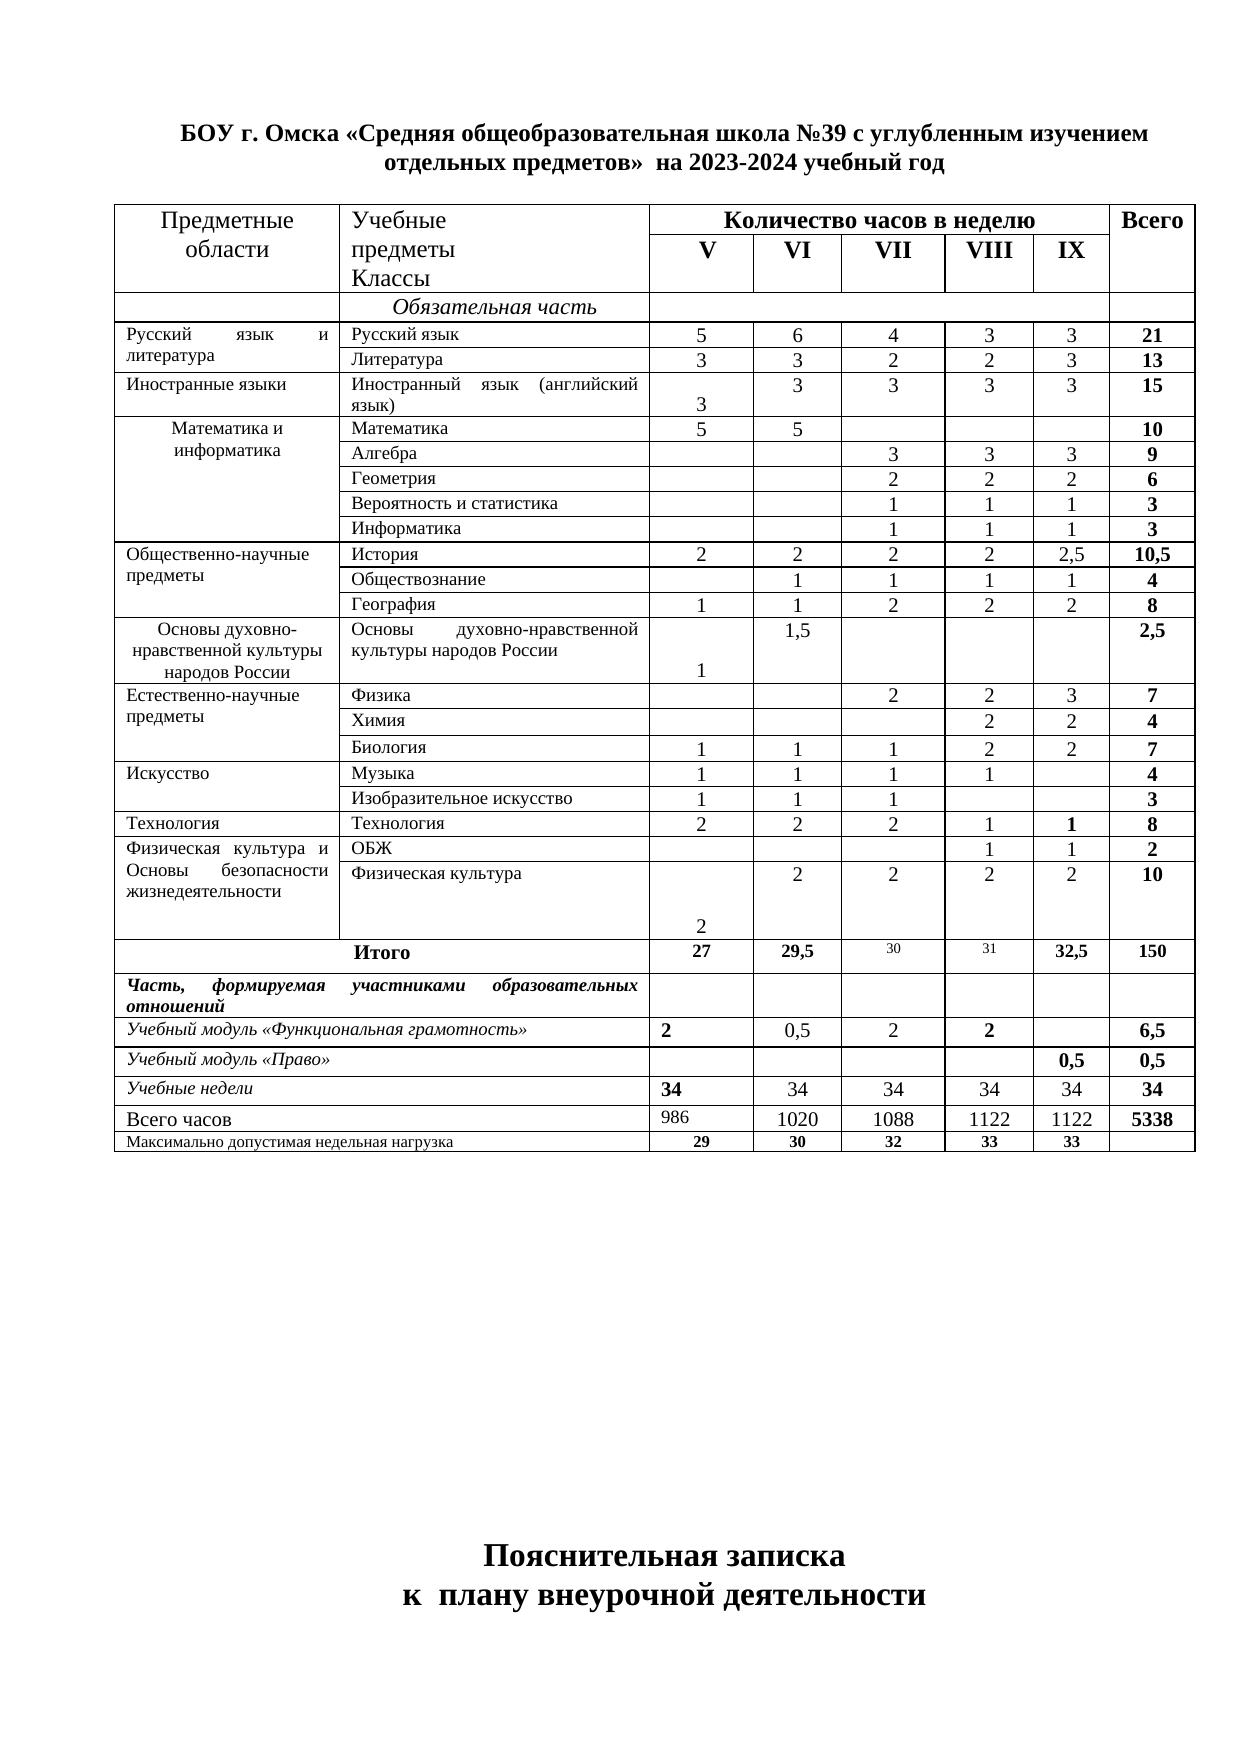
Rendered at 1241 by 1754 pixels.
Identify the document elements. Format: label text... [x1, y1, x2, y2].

table_cell [754, 974, 841, 1017]
table_cell 33 [1034, 1132, 1109, 1151]
table_cell [650, 293, 1109, 321]
table_cell История [340, 543, 649, 566]
table_cell 2,5 [1034, 543, 1109, 566]
table_cell Физическая культура и Основы безопасности жизнедеятельности [115, 837, 339, 938]
table_header Предметные области [115, 205, 339, 292]
table_cell Всего часов [115, 1106, 649, 1131]
table_cell 3 [946, 323, 1033, 347]
table_cell Учебный модуль «Право» [115, 1048, 649, 1076]
table_cell 3 [1034, 442, 1109, 466]
table_cell IX [1034, 235, 1109, 292]
table_cell [1034, 787, 1109, 811]
table_cell 1 [754, 568, 841, 592]
table_cell 1 [842, 517, 944, 541]
table_cell 2 [842, 593, 944, 617]
table_cell 1 [650, 618, 753, 682]
table_cell 3 [754, 348, 841, 372]
table_cell 2 [842, 467, 944, 491]
table_cell 2 [946, 593, 1033, 617]
table_cell 2 [842, 348, 944, 372]
table_cell Общественно-научные предметы [115, 543, 339, 617]
table_cell 3 [650, 373, 753, 416]
table_cell 1 [946, 517, 1033, 541]
table_cell 2 [842, 684, 944, 707]
table_cell 2 [754, 812, 841, 836]
table_cell Русский язык и литература [115, 323, 339, 372]
table_cell [650, 1048, 753, 1076]
table_cell Физика [340, 684, 649, 707]
table_cell 34 [842, 1077, 944, 1105]
table_cell 4 [1110, 709, 1194, 735]
table_cell 1 [842, 492, 944, 516]
table_cell Технология [340, 812, 649, 836]
table_cell Учебные недели [115, 1077, 649, 1105]
table_cell [946, 618, 1033, 682]
table_cell [650, 492, 753, 516]
table_cell 3 [1110, 517, 1194, 541]
table_cell Алгебра [340, 442, 649, 466]
table_cell 6,5 [1110, 1018, 1194, 1046]
table_cell 1 [650, 787, 753, 811]
table_cell 3 [946, 442, 1033, 466]
table_cell 34 [946, 1077, 1033, 1105]
table_cell 15 [1110, 373, 1194, 416]
table_cell 2 [1034, 736, 1109, 761]
table_cell 2 [1034, 467, 1109, 491]
table_cell [1034, 417, 1109, 441]
table_cell 2 [1034, 593, 1109, 617]
table_cell [1110, 293, 1194, 321]
table_cell 30 [754, 1132, 841, 1151]
table_cell Максимально допустимая недельная нагрузка [115, 1132, 649, 1151]
table_cell [650, 517, 753, 541]
table_cell [1034, 762, 1109, 786]
table_cell [115, 293, 339, 321]
table_cell [842, 417, 944, 441]
table_cell [754, 517, 841, 541]
table_cell 1 [650, 593, 753, 617]
table_cell 8 [1110, 812, 1194, 836]
table_cell 2 [650, 1018, 753, 1046]
table_cell 0,5 [1110, 1048, 1194, 1076]
table_cell 1122 [946, 1106, 1033, 1131]
table_cell 5338 [1110, 1106, 1194, 1131]
table_cell 21 [1110, 323, 1194, 347]
table_cell Технология [115, 812, 339, 836]
table_cell 13 [1110, 348, 1194, 372]
table_cell 1,5 [754, 618, 841, 682]
table_cell Итого [115, 940, 649, 973]
table_cell Обществознание [340, 568, 649, 592]
table_cell 2 [946, 467, 1033, 491]
table_cell 1 [1034, 568, 1109, 592]
table_cell 2 [842, 543, 944, 566]
table_cell 34 [1110, 1077, 1194, 1105]
table_cell 9 [1110, 442, 1194, 466]
table_cell Музыка [340, 762, 649, 786]
table_cell [1034, 974, 1109, 1017]
table_cell [650, 442, 753, 466]
table_cell Обязательная часть [340, 293, 649, 321]
table_cell 30 [842, 940, 944, 973]
table_cell [842, 837, 944, 861]
table_cell [650, 974, 753, 1017]
table_cell [650, 467, 753, 491]
table_cell [754, 837, 841, 861]
table_cell 1 [842, 787, 944, 811]
table_cell 2 [1034, 709, 1109, 735]
table_header Всего [1110, 205, 1194, 292]
table_cell 1 [842, 736, 944, 761]
table_cell [650, 837, 753, 861]
table_cell 2 [754, 862, 841, 938]
table_cell [842, 618, 944, 682]
table_cell 6 [1110, 467, 1194, 491]
table_cell [754, 467, 841, 491]
table_cell 1 [1034, 837, 1109, 861]
table_cell [842, 974, 944, 1017]
table_cell 3 [842, 373, 944, 416]
table_cell Искусство [115, 762, 339, 811]
table_cell Основы духовно-нравственной культуры народов России [340, 618, 649, 682]
table_cell 1 [650, 762, 753, 786]
table_cell 7 [1110, 684, 1194, 707]
table_cell [754, 442, 841, 466]
table_cell 7 [1110, 736, 1194, 761]
table_cell 1 [754, 736, 841, 761]
table_cell 3 [1034, 323, 1109, 347]
table_cell [1110, 974, 1194, 1017]
table_cell [1110, 1132, 1194, 1151]
table_cell Информатика [340, 517, 649, 541]
table_cell 8 [1110, 593, 1194, 617]
table_cell 5 [754, 417, 841, 441]
table_cell 2 [650, 862, 753, 938]
table_cell 3 [842, 442, 944, 466]
table_cell 3 [650, 348, 753, 372]
table_cell [1034, 1018, 1109, 1046]
table_cell 1 [1034, 812, 1109, 836]
table_cell 31 [946, 940, 1033, 973]
table_cell 5 [650, 323, 753, 347]
table_cell Биология [340, 736, 649, 761]
table_cell [754, 1048, 841, 1076]
table_cell 29,5 [754, 940, 841, 973]
table_cell 1122 [1034, 1106, 1109, 1131]
table_cell Математика [340, 417, 649, 441]
table_cell 1 [1034, 517, 1109, 541]
table_cell 32,5 [1034, 940, 1109, 973]
table_cell 1 [946, 812, 1033, 836]
table_cell [1034, 618, 1109, 682]
table_cell 3 [1034, 684, 1109, 707]
table_cell 2 [946, 1018, 1033, 1046]
text БОУ г. Омска «Средняя общеобразовательная школа №39 с углубленным изучением отдельных предметов» на 2023-2024 учебный год [177, 118, 1152, 176]
table_cell 150 [1110, 940, 1194, 973]
table_cell 3 [1034, 348, 1109, 372]
table_cell 2 [946, 684, 1033, 707]
table_cell [754, 492, 841, 516]
table_cell 10,5 [1110, 543, 1194, 566]
table_cell 4 [1110, 568, 1194, 592]
table_cell 10 [1110, 862, 1194, 938]
table_cell VIII [946, 235, 1033, 292]
table_cell 1 [946, 568, 1033, 592]
table_cell Химия [340, 709, 649, 735]
table_cell 2 [754, 543, 841, 566]
table_cell 986 [650, 1106, 753, 1131]
table_cell 1 [946, 837, 1033, 861]
table_cell Учебный модуль «Функциональная грамотность» [115, 1018, 649, 1046]
table_cell 5 [650, 417, 753, 441]
table_cell 2 [842, 812, 944, 836]
table_cell 34 [754, 1077, 841, 1105]
table_cell Вероятность и статистика [340, 492, 649, 516]
table_cell 3 [754, 373, 841, 416]
table_cell Основы духовно-нравственной культуры народов России [115, 618, 339, 682]
table_cell [946, 787, 1033, 811]
text к плану внеурочной деятельности [177, 1574, 1152, 1612]
table_cell 0,5 [1034, 1048, 1109, 1076]
table_cell 29 [650, 1132, 753, 1151]
table_cell Иностранный язык (английский язык) [340, 373, 649, 416]
table_cell 1 [650, 736, 753, 761]
table_cell [842, 1048, 944, 1076]
table_cell 2 [1034, 862, 1109, 938]
table_cell Иностранные языки [115, 373, 339, 416]
table_cell Литература [340, 348, 649, 372]
table_cell Часть, формируемая участниками образовательных отношений [115, 974, 649, 1017]
table_cell 1 [842, 568, 944, 592]
table_cell Естественно-научные предметы [115, 684, 339, 761]
table_header Учебные предметы Классы [340, 205, 649, 292]
table_header Количество часов в неделю [650, 205, 1109, 234]
table_cell 2 [946, 862, 1033, 938]
table_cell 1 [946, 492, 1033, 516]
table_cell 2 [842, 862, 944, 938]
table_cell 1088 [842, 1106, 944, 1131]
table_cell [946, 1048, 1033, 1076]
table_cell [650, 709, 753, 735]
text Пояснительная записка [177, 1536, 1152, 1574]
table_cell [650, 568, 753, 592]
table_cell 1 [754, 762, 841, 786]
table_cell Геометрия [340, 467, 649, 491]
table_cell 3 [946, 373, 1033, 416]
table_cell 1 [1034, 492, 1109, 516]
table_cell 4 [842, 323, 944, 347]
table_cell 1 [754, 787, 841, 811]
table_cell 1 [754, 593, 841, 617]
table_cell 1020 [754, 1106, 841, 1131]
table_cell 2 [946, 736, 1033, 761]
table_cell 27 [650, 940, 753, 973]
table_cell [754, 709, 841, 735]
table_cell 0,5 [754, 1018, 841, 1046]
table_cell [946, 974, 1033, 1017]
table_cell Математика и информатика [115, 417, 339, 541]
table_cell География [340, 593, 649, 617]
table_cell [842, 709, 944, 735]
table_cell 34 [650, 1077, 753, 1105]
table_cell [946, 417, 1033, 441]
table_cell 2,5 [1110, 618, 1194, 682]
table_cell 2 [946, 543, 1033, 566]
table_cell 10 [1110, 417, 1194, 441]
table_cell 2 [650, 812, 753, 836]
table_cell [650, 684, 753, 707]
table_cell ОБЖ [340, 837, 649, 861]
table_cell 4 [1110, 762, 1194, 786]
table_cell 2 [842, 1018, 944, 1046]
table_cell 6 [754, 323, 841, 347]
table_cell 2 [1110, 837, 1194, 861]
table_cell 33 [946, 1132, 1033, 1151]
table_cell 34 [1034, 1077, 1109, 1105]
table_cell 3 [1110, 787, 1194, 811]
table_cell VII [842, 235, 944, 292]
table_cell [754, 684, 841, 707]
table_cell 32 [842, 1132, 944, 1151]
table_cell VI [754, 235, 841, 292]
table_cell Русский язык [340, 323, 649, 347]
table_cell 3 [1110, 492, 1194, 516]
table_cell 1 [842, 762, 944, 786]
table_cell 1 [946, 762, 1033, 786]
table_cell Физическая культура [340, 862, 649, 938]
table_cell 2 [650, 543, 753, 566]
table_cell V [650, 235, 753, 292]
table_cell 3 [1034, 373, 1109, 416]
table_cell Изобразительное искусство [340, 787, 649, 811]
table_cell 2 [946, 348, 1033, 372]
table_cell 2 [946, 709, 1033, 735]
